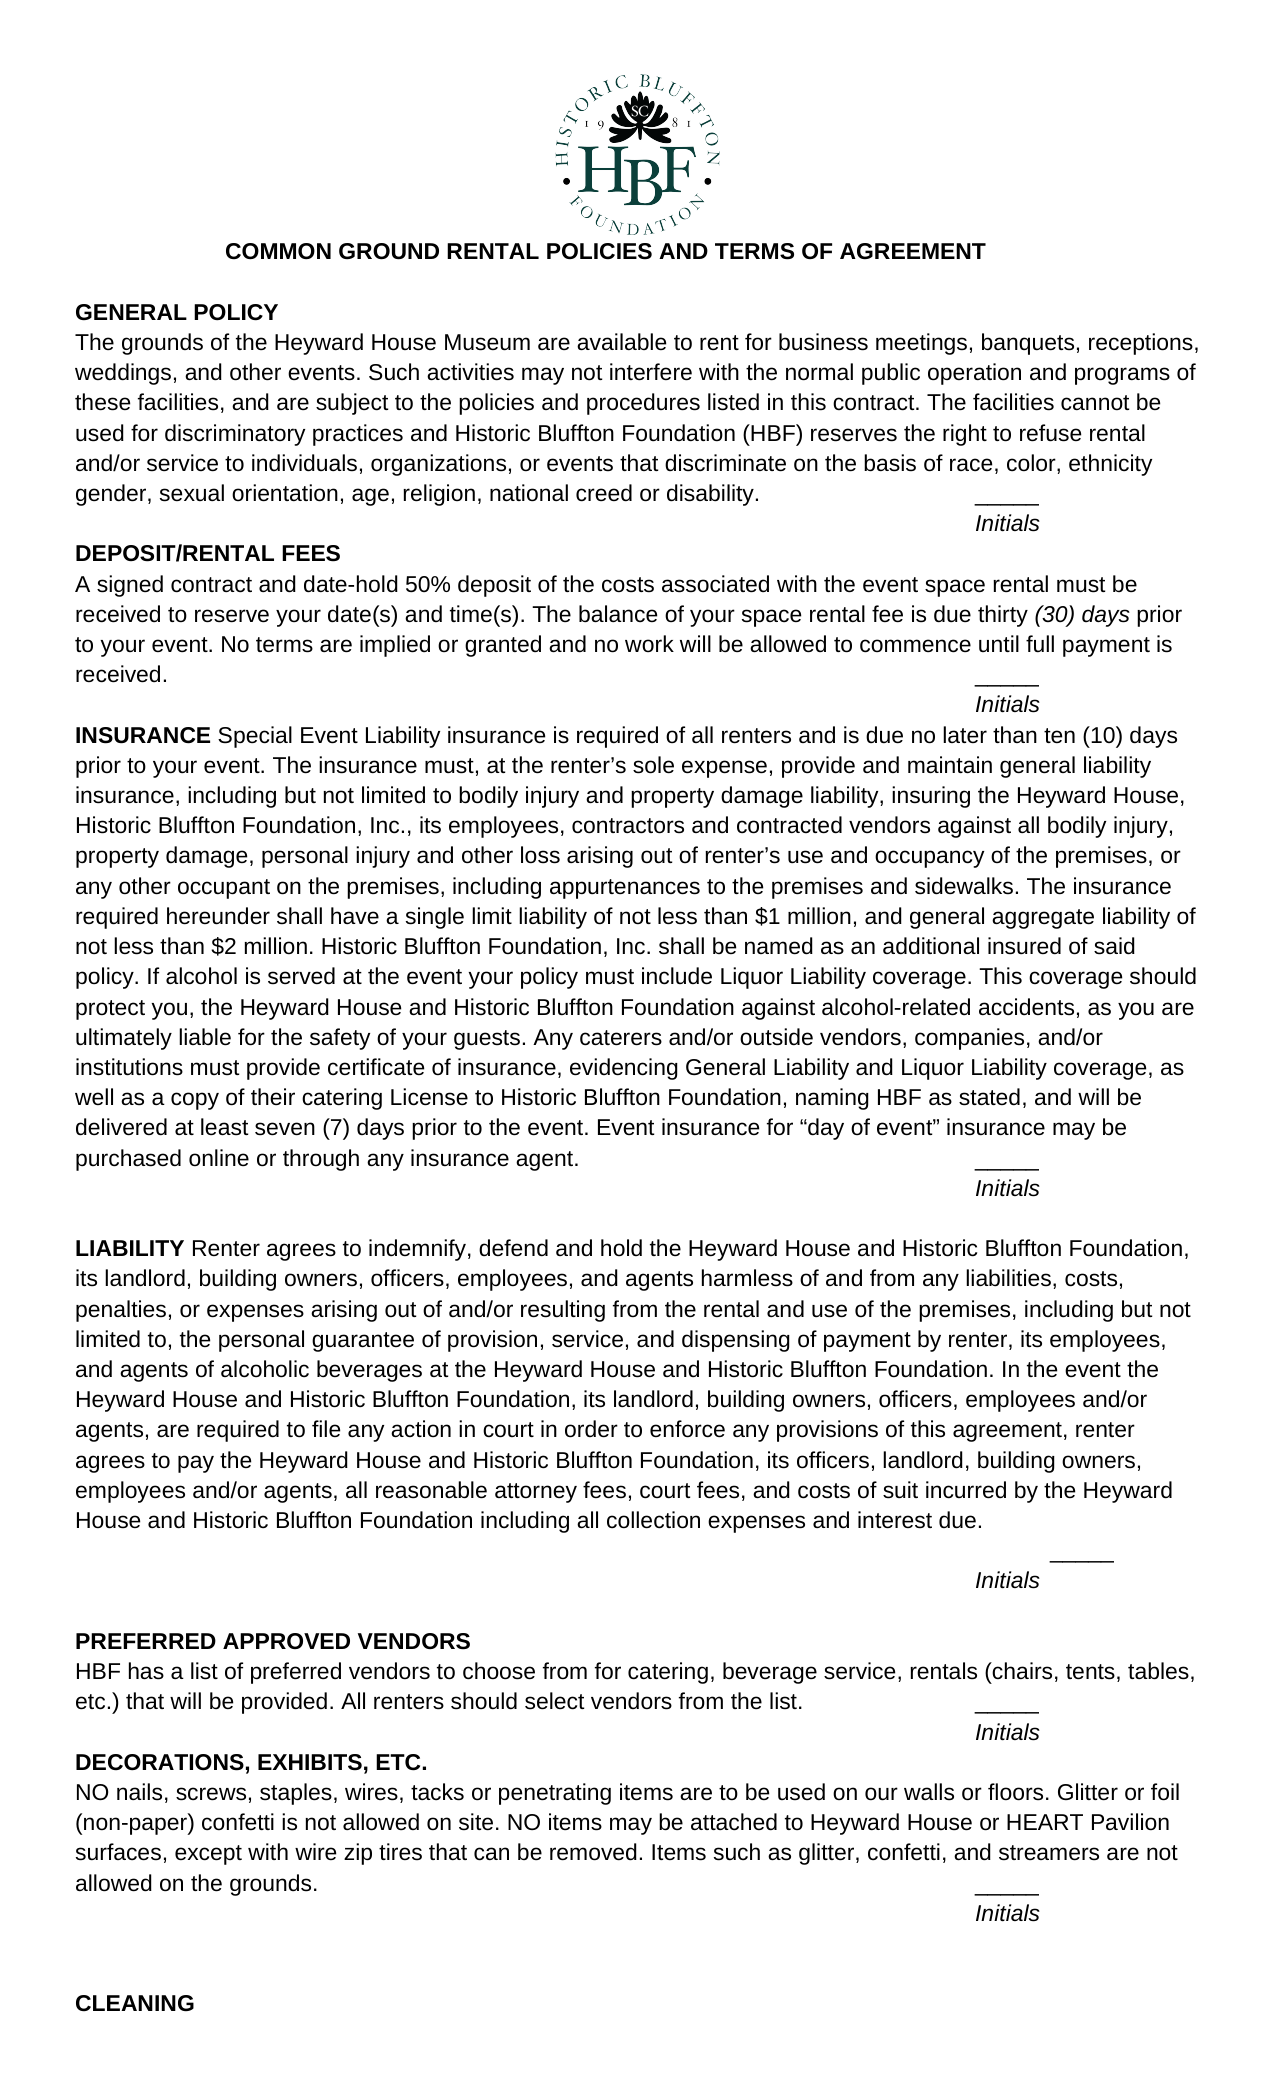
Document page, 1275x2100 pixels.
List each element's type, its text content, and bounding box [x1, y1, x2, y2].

text LIABILITY Renter agrees to indemnify, defend and hold the Heyward House and Historic Bluffton Foundation, its landlord, building owners, officers, employees, and agents harmless of and from any liabilities, costs, penalties, or expenses arising out of and/or resulting from the rental and use of the premises, including but not limited to, the personal guarantee of provision, service, and dispensing of payment by renter, its employees, and agents of alcoholic beverages at the Heyward House and Historic Bluffton Foundation. In the event the Heyward House and Historic Bluffton Foundation, its landlord, building owners, officers, employees and/or agents, are required to file any action in court in order to enforce any provisions of this agreement, renter agrees to pay the Heyward House and Historic Bluffton Foundation, its officers, landlord, building owners, employees and/or agents, all reasonable attorney fees, court fees, and costs of suit incurred by the Heyward House and Historic Bluffton Foundation including all collection expenses and interest due. _____ [75, 1235, 1200, 1563]
text NO nails, screws, staples, wires, tacks or penetrating items are to be used on our walls or floors. Glitter or foil (non-paper) confetti is not allowed on site. NO items may be attached to Heyward House or HEART Pavilion surfaces, except with wire zip tires that can be removed. Items such as glitter, confetti, and streamers are not allowed on the grounds. _____ [75, 1779, 1200, 1896]
text DEPOSIT/RENTAL FEES [75, 540, 1200, 567]
text GENERAL POLICY [75, 299, 1200, 325]
text INSURANCE Special Event Liability insurance is required of all renters and is due no later than ten (10) days prior to your event. The insurance must, at the renter’s sole expense, provide and maintain general liability insurance, including but not limited to bodily injury and property damage liability, insuring the Heyward House, Historic Bluffton Foundation, Inc., its employees, contractors and contracted vendors against all bodily injury, property damage, personal injury and other loss arising out of renter’s use and occupancy of the premises, or any other occupant on the premises, including appurtenances to the premises and sidewalks. The insurance required hereunder shall have a single limit liability of not less than $1 million, and general aggregate liability of not less than $2 million. Historic Bluffton Foundation, Inc. shall be named as an additional insured of said policy. If alcohol is served at the event your policy must include Liquor Liability coverage. This coverage should protect you, the Heyward House and Historic Bluffton Foundation against alcohol-related accidents, as you are ultimately liable for the safety of your guests. Any caterers and/or outside vendors, companies, and/or institutions must provide certificate of insurance, evidencing General Liability and Liquor Liability coverage, as well as a copy of their catering License to Historic Bluffton Foundation, naming HBF as stated, and will be delivered at least seven (7) days prior to the event. Event insurance for “day of event” insurance may be purchased online or through any insurance agent. _____ [75, 722, 1200, 1171]
text CLEANING [75, 1990, 1200, 2017]
text Initials [75, 1567, 1200, 1594]
text COMMON GROUND RENTAL POLICIES AND TERMS OF AGREEMENT [75, 238, 1200, 264]
text A signed contract and date-hold 50% deposit of the costs associated with the event space rental must be received to reserve your date(s) and time(s). The balance of your space rental fee is due thirty (30) days prior to your event. No terms are implied or granted and no work will be allowed to commence until full payment is received. _____ [75, 571, 1200, 687]
text DECORATIONS, EXHIBITS, ETC. [75, 1749, 1200, 1775]
picture [555, 74, 720, 235]
text Initials [75, 1900, 1200, 1926]
text Initials [75, 691, 1200, 718]
text Initials [75, 1175, 1200, 1201]
text HBF has a list of preferred vendors to choose from for catering, beverage service, rentals (chairs, tents, tables, etc.) that will be provided. All renters should select vendors from the list. _____ [75, 1658, 1200, 1714]
text PREFERRED APPROVED VENDORS [75, 1628, 1200, 1654]
text Initials [75, 1718, 1200, 1745]
text Initials [75, 510, 1200, 536]
text The grounds of the Heyward House Museum are available to rent for business meetings, banquets, receptions, weddings, and other events. Such activities may not interfere with the normal public operation and programs of these facilities, and are subject to the policies and procedures listed in this contract. The facilities cannot be used for discriminatory practices and Historic Bluffton Foundation (HBF) reserves the right to refuse rental and/or service to individuals, organizations, or events that discriminate on the basis of race, color, ethnicity gender, sexual orientation, age, religion, national creed or disability. _____ [75, 329, 1200, 506]
